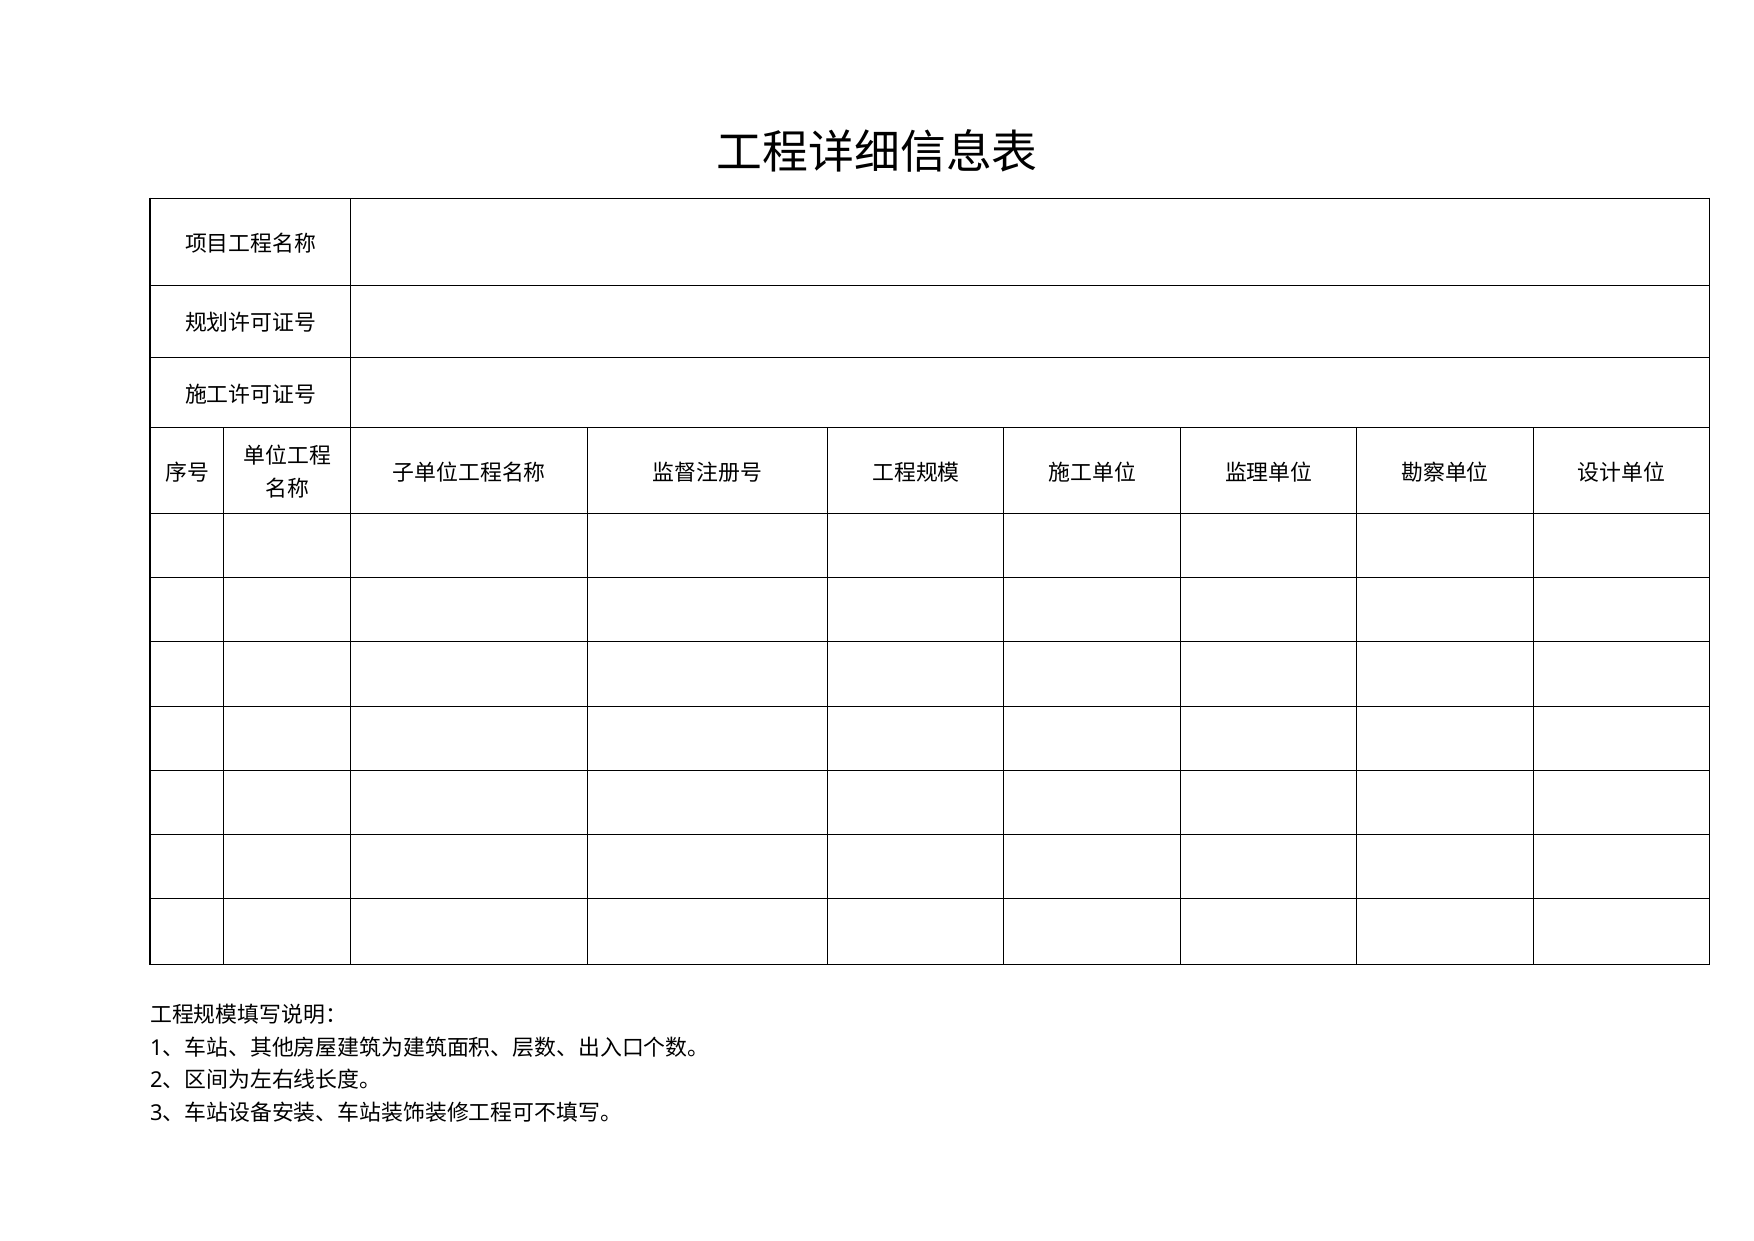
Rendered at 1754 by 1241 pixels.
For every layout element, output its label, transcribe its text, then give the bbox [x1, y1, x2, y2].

table_cell 序号 [151, 428, 223, 513]
table_cell [1181, 514, 1356, 577]
table_cell [588, 578, 827, 641]
text 1、车站、其他房屋建筑为建筑面积、层数、出入口个数。 [150, 1029, 1604, 1062]
text 3、车站设备安装、车站装饰装修工程可不填写。 [150, 1094, 1604, 1127]
table_cell [1357, 642, 1533, 706]
table_cell [828, 771, 1003, 834]
table_cell [351, 835, 587, 898]
table_cell [351, 514, 587, 577]
table_cell [1357, 771, 1533, 834]
table_cell [828, 899, 1003, 963]
table_cell [224, 578, 350, 641]
table_cell [151, 578, 223, 641]
table_cell [151, 514, 223, 577]
table_cell [151, 835, 223, 898]
table_cell [1004, 835, 1180, 898]
table_cell 施工单位 [1004, 428, 1180, 513]
table_cell [151, 707, 223, 770]
text 工程规模填写说明： [150, 997, 1604, 1029]
table_cell [828, 707, 1003, 770]
table_cell [1534, 514, 1709, 577]
table_cell [224, 514, 350, 577]
table_cell 施工许可证号 [151, 358, 350, 427]
text 工程详细信息表 [150, 100, 1604, 198]
table_cell [1004, 642, 1180, 706]
table_cell [351, 642, 587, 706]
table_cell [1534, 899, 1709, 963]
table_cell [1004, 707, 1180, 770]
table_cell [351, 707, 587, 770]
table_cell [224, 835, 350, 898]
table_cell [1357, 707, 1533, 770]
table_cell [588, 707, 827, 770]
table_cell 规划许可证号 [151, 286, 350, 357]
table_cell [1357, 899, 1533, 963]
table_cell [1004, 514, 1180, 577]
table_cell [828, 578, 1003, 641]
table_cell [1181, 899, 1356, 963]
table_cell [351, 771, 587, 834]
table_cell [1534, 578, 1709, 641]
table_cell [351, 578, 587, 641]
table_cell [1181, 771, 1356, 834]
table_cell [588, 835, 827, 898]
table_cell 子单位工程名称 [351, 428, 587, 513]
table_cell [1181, 707, 1356, 770]
table_cell [828, 835, 1003, 898]
text 2、区间为左右线长度。 [150, 1062, 1604, 1094]
table_cell [1004, 578, 1180, 641]
table_cell [224, 707, 350, 770]
table_header [351, 199, 1709, 285]
table_cell 监理单位 [1181, 428, 1356, 513]
table_cell 工程规模 [828, 428, 1003, 513]
table_cell 勘察单位 [1357, 428, 1533, 513]
table_cell [588, 771, 827, 834]
table_cell [151, 899, 223, 963]
table_cell [588, 899, 827, 963]
table_cell [351, 286, 1709, 357]
table_cell [151, 642, 223, 706]
table_cell [588, 642, 827, 706]
table_cell [1004, 899, 1180, 963]
table_cell [1181, 642, 1356, 706]
table_cell [151, 771, 223, 834]
table_cell [1181, 835, 1356, 898]
table_cell [588, 514, 827, 577]
table_cell [1534, 835, 1709, 898]
table_cell [224, 771, 350, 834]
table_cell 设计单位 [1534, 428, 1709, 513]
table_cell [1357, 578, 1533, 641]
table_cell [828, 642, 1003, 706]
table_cell [351, 899, 587, 963]
table_cell [1004, 771, 1180, 834]
table_cell [224, 899, 350, 963]
table_cell [1357, 514, 1533, 577]
table_cell 单位工程名称 [224, 428, 350, 513]
table_cell 监督注册号 [588, 428, 827, 513]
table_cell [828, 514, 1003, 577]
table_cell [1357, 835, 1533, 898]
table_cell [1534, 642, 1709, 706]
table_header 项目工程名称 [151, 199, 350, 285]
table_cell [1181, 578, 1356, 641]
table_cell [224, 642, 350, 706]
table_cell [1534, 707, 1709, 770]
table_cell [351, 358, 1709, 427]
table_cell [1534, 771, 1709, 834]
